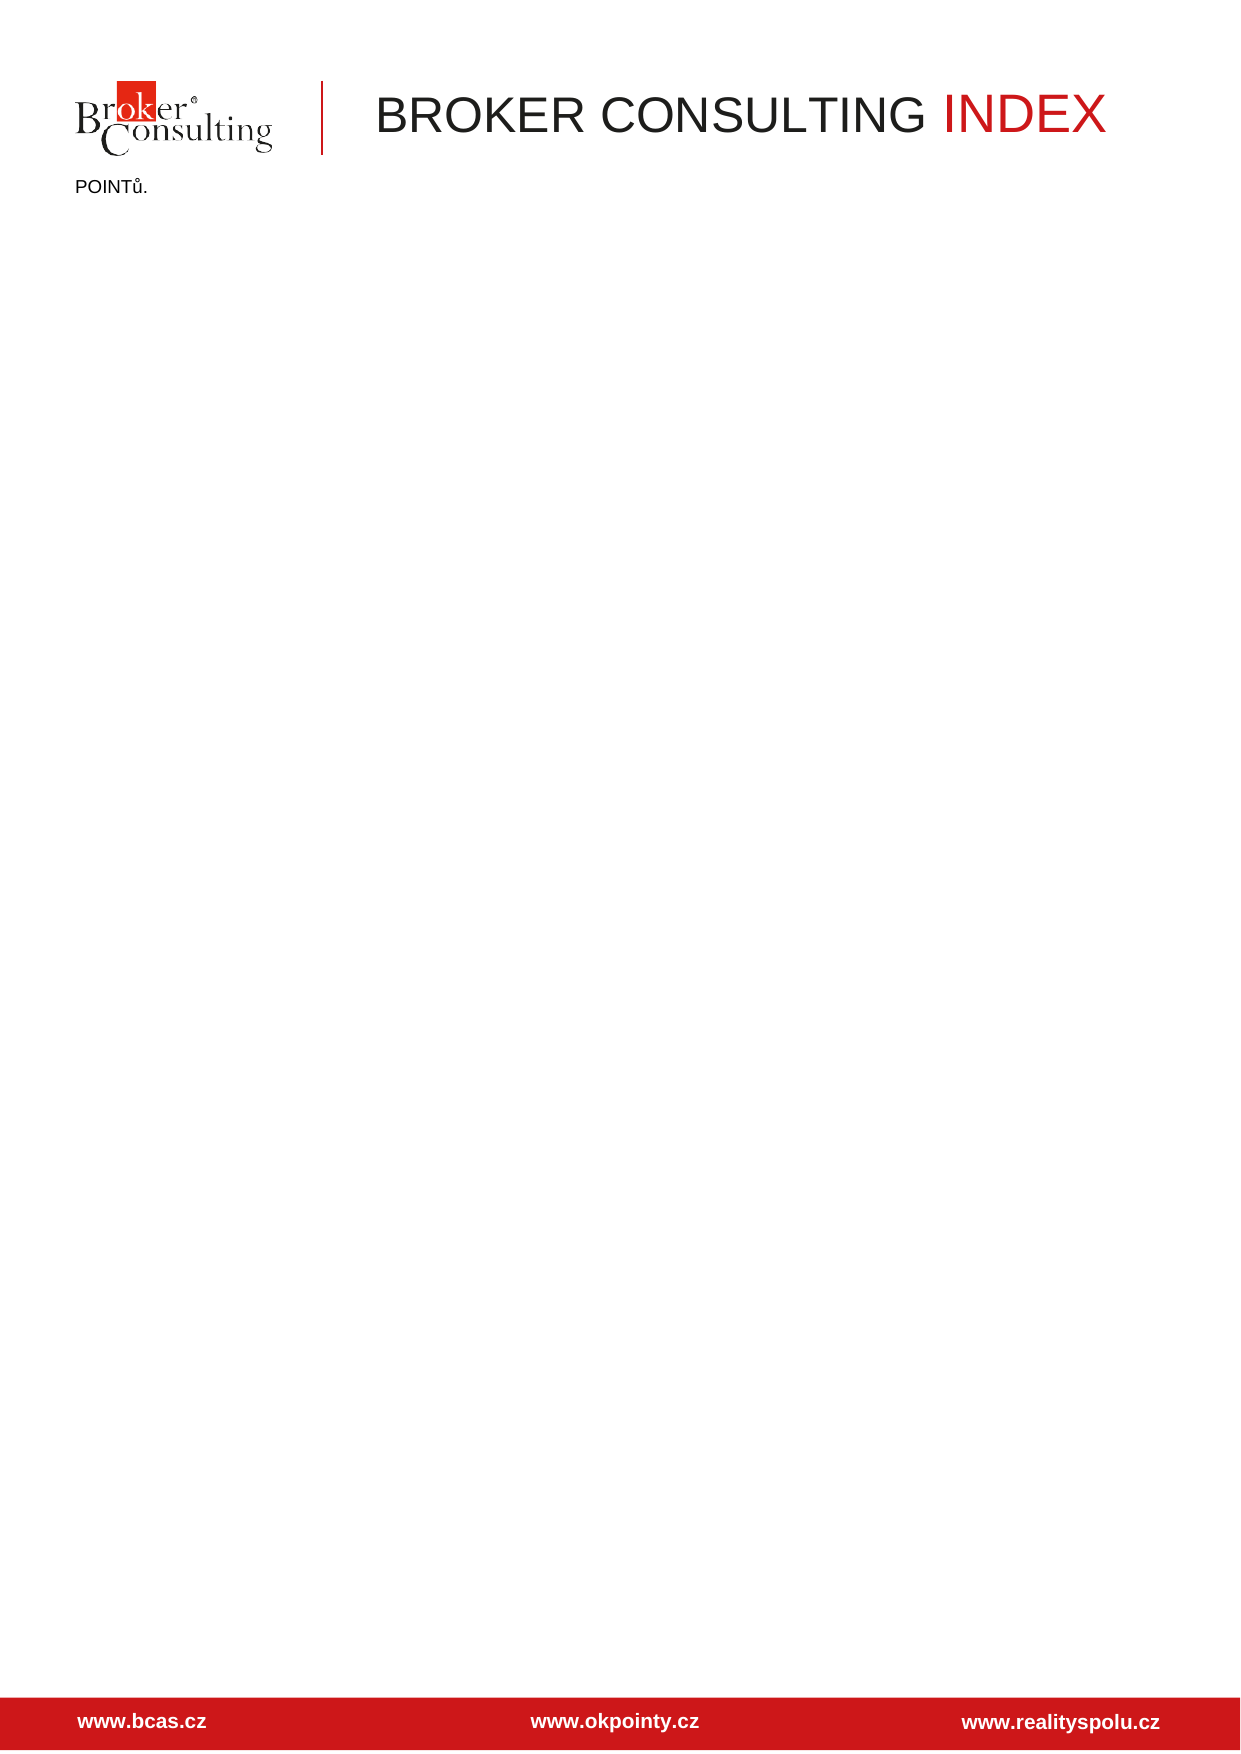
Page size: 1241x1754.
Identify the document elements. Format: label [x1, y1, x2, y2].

picture [75, 81, 272, 156]
